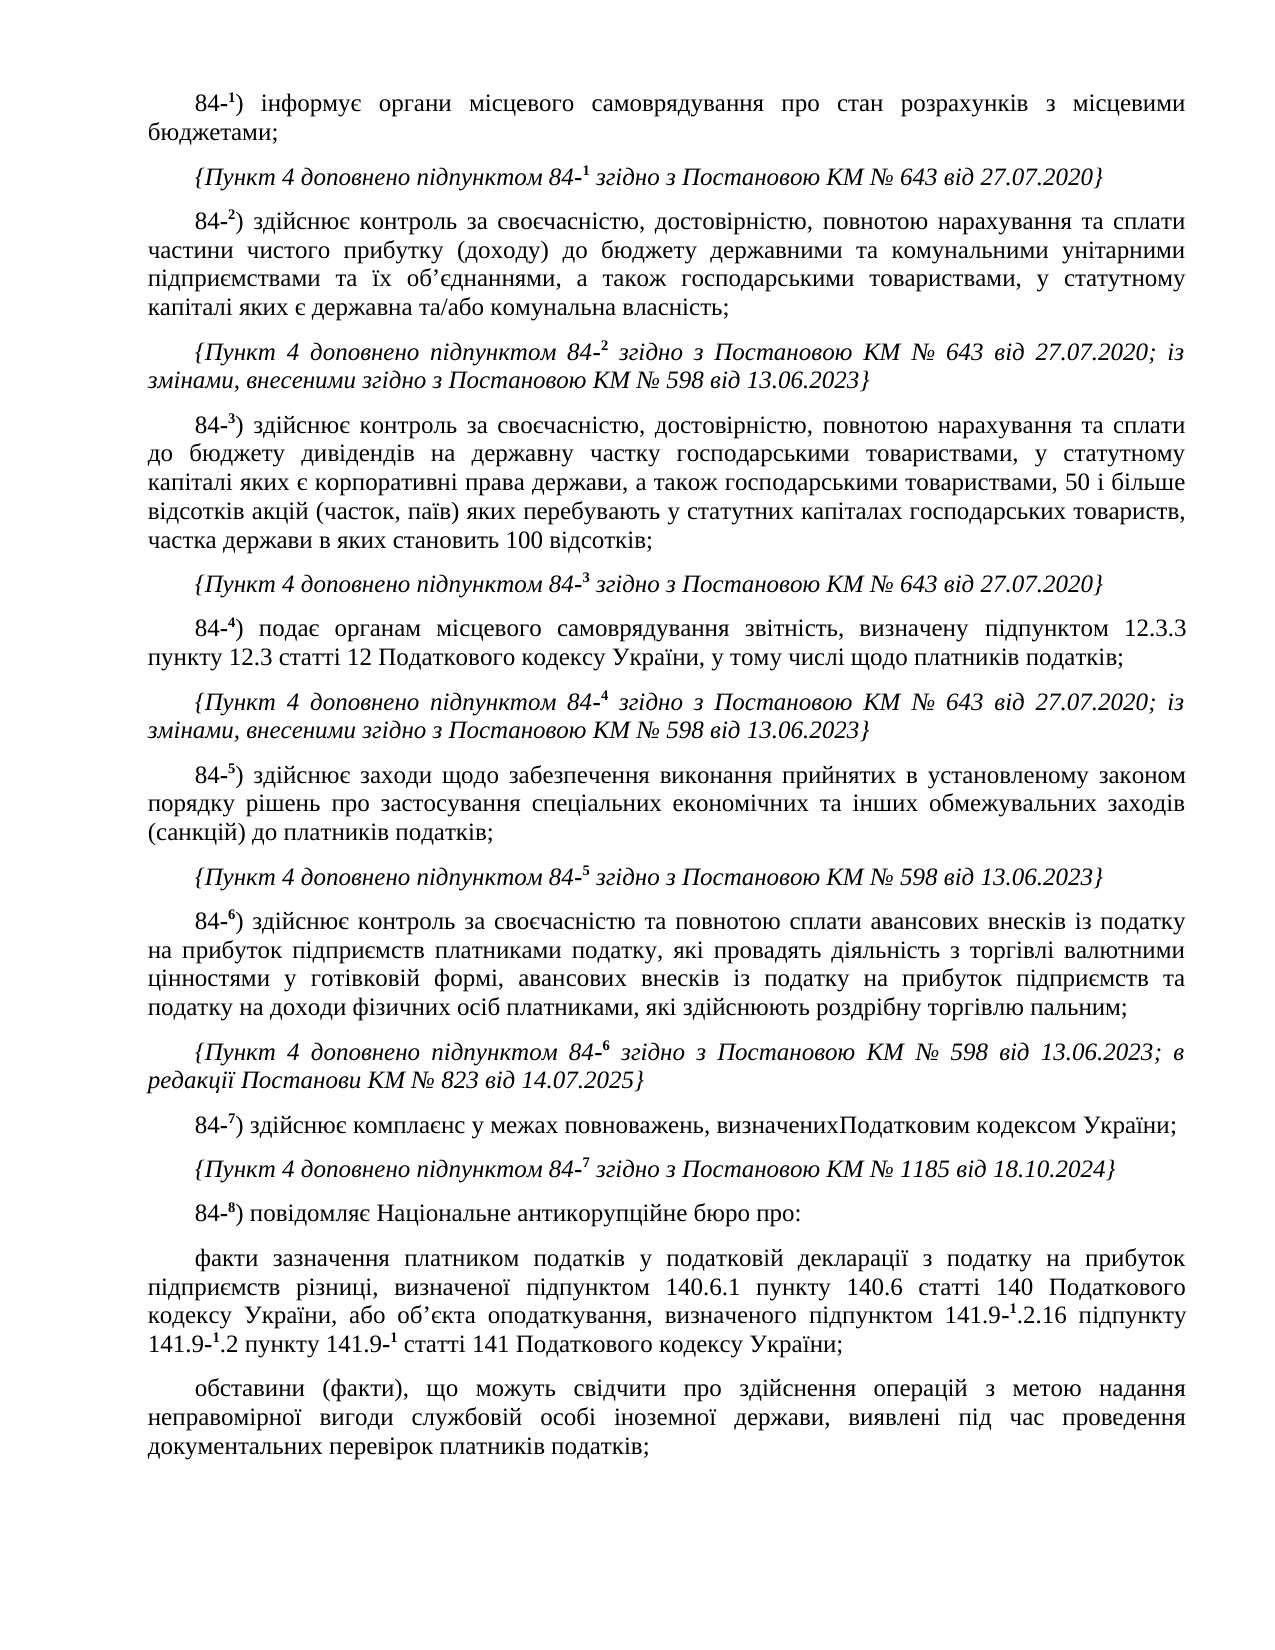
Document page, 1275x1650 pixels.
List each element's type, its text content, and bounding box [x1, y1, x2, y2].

text {Пункт 4 доповнено підпунктом 84-1 згідно з Постановою КМ № 643 від 27.07.2020} [148, 162, 1186, 190]
text 84-6) здійснює контроль за своєчасністю та повнотою сплати авансових внесків із податку на прибуток підприємств платниками податку, які провадять діяльність з торгівлі валютними цінностями у готівковій формі, авансових внесків із податку на прибуток підприємств та податку на доходи фізичних осіб платниками, які здійснюють роздрібну торгівлю пальним; [148, 906, 1186, 1021]
text 84-1) інформує органи місцевого самоврядування про стан розрахунків з місцевими бюджетами; [148, 88, 1186, 146]
text 84-3) здійснює контроль за своєчасністю, достовірністю, повнотою нарахування та сплати до бюджету дивідендів на державну частку господарськими товариствами, у статутному капіталі яких є корпоративні права держави, а також господарськими товариствами, 50 і більше відсотків акцій (часток, паїв) яких перебувають у статутних капіталах господарських товариств, частка держави в яких становить 100 відсотків; [148, 410, 1186, 553]
text {Пункт 4 доповнено підпунктом 84-2 згідно з Постановою КМ № 643 від 27.07.2020; із змінами, внесеними згідно з Постановою КМ № 598 від 13.06.2023} [148, 337, 1186, 394]
text {Пункт 4 доповнено підпунктом 84-5 згідно з Постановою КМ № 598 від 13.06.2023} [148, 862, 1186, 890]
text 84-8) повідомляє Національне антикорупційне бюро про: [148, 1198, 1186, 1227]
text 84-5) здійснює заходи щодо забезпечення виконання прийнятих в установленому законом порядку рішень про застосування спеціальних економічних та інших обмежувальних заходів (санкцій) до платників податків; [148, 760, 1186, 846]
text {Пункт 4 доповнено підпунктом 84-7 згідно з Постановою КМ № 1185 від 18.10.2024} [148, 1154, 1186, 1183]
text 84-4) подає органам місцевого самоврядування звітність, визначену підпунктом 12.3.3 пункту 12.3 статті 12 Податкового кодексу України, у тому числі щодо платників податків; [148, 613, 1186, 671]
text {Пункт 4 доповнено підпунктом 84-3 згідно з Постановою КМ № 643 від 27.07.2020} [148, 569, 1186, 598]
text {Пункт 4 доповнено підпунктом 84-4 згідно з Постановою КМ № 643 від 27.07.2020; із змінами, внесеними згідно з Постановою КМ № 598 від 13.06.2023} [148, 687, 1186, 744]
text факти зазначення платником податків у податковій декларації з податку на прибуток підприємств різниці, визначеної підпунктом 140.6.1 пункту 140.6 статті 140 Податкового кодексу України, або об’єкта оподаткування, визначеного підпунктом 141.9-1.2.16 підпункту 141.9-1.2 пункту 141.9-1 статті 141 Податкового кодексу України; [148, 1243, 1186, 1358]
text 84-7) здійснює комплаєнс у межах повноважень, визначенихПодатковим кодексом України; [148, 1110, 1186, 1138]
text {Пункт 4 доповнено підпунктом 84-6 згідно з Постановою КМ № 598 від 13.06.2023; в редакції Постанови КМ № 823 від 14.07.2025} [148, 1037, 1186, 1094]
text 84-2) здійснює контроль за своєчасністю, достовірністю, повнотою нарахування та сплати частини чистого прибутку (доходу) до бюджету державними та комунальними унітарними підприємствами та їх об’єднаннями, а також господарськими товариствами, у статутному капіталі яких є державна та/або комунальна власність; [148, 206, 1186, 321]
text обставини (факти), що можуть свідчити про здійснення операцій з метою надання неправомірної вигоди службовій особі іноземної держави, виявлені під час проведення документальних перевірок платників податків; [148, 1373, 1186, 1460]
